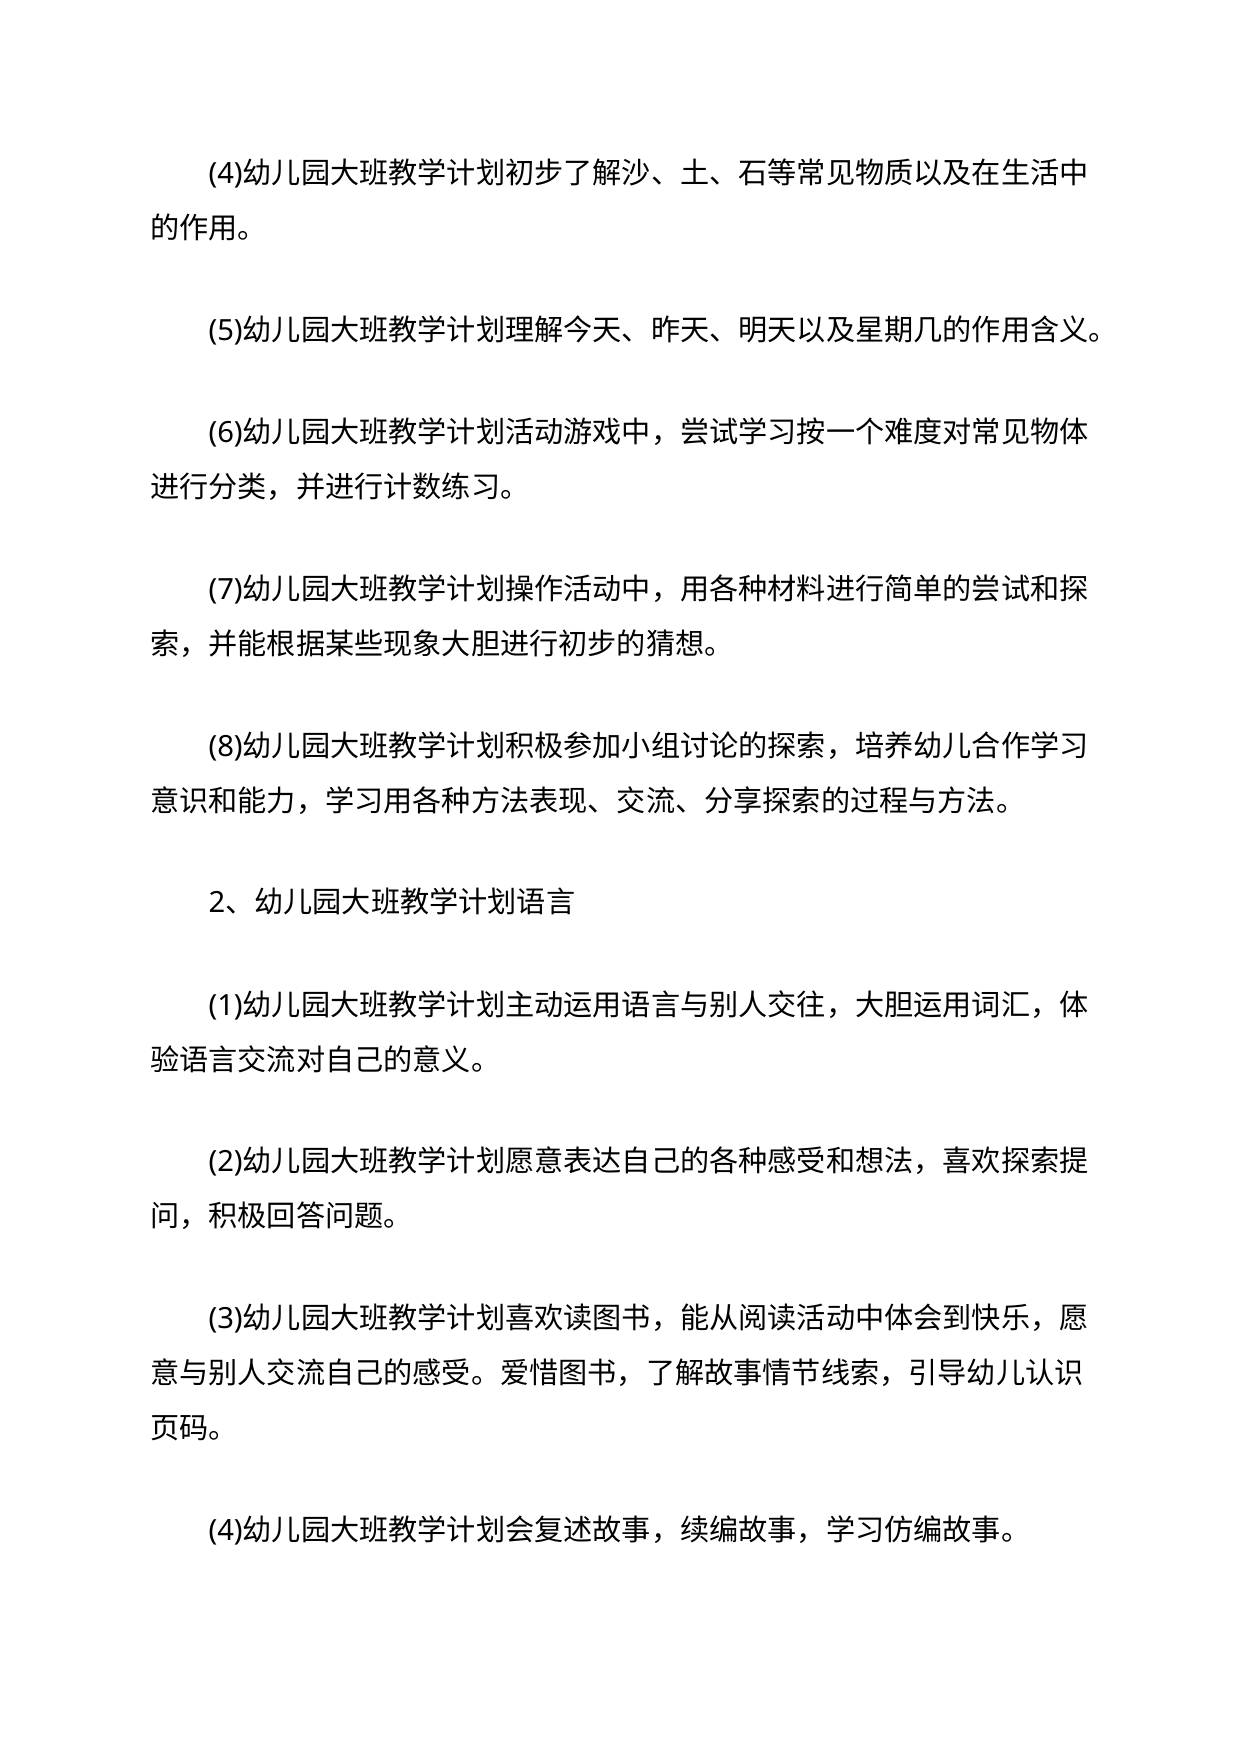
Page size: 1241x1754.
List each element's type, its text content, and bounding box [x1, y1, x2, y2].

text (5)幼儿园大班教学计划理解今天、昨天、明天以及星期几的作用含义。 [150, 307, 1090, 349]
text (3)幼儿园大班教学计划喜欢读图书，能从阅读活动中体会到快乐，愿意与别人交流自己的感受。爱惜图书，了解故事情节线索，引导幼儿认识页码。 [150, 1294, 1090, 1447]
text (8)幼儿园大班教学计划积极参加小组讨论的探索，培养幼儿合作学习意识和能力，学习用各种方法表现、交流、分享探索的过程与方法。 [150, 722, 1090, 819]
text (6)幼儿园大班教学计划活动游戏中，尝试学习按一个难度对常见物体进行分类，并进行计数练习。 [150, 409, 1090, 506]
text (7)幼儿园大班教学计划操作活动中，用各种材料进行简单的尝试和探索，并能根据某些现象大胆进行初步的猜想。 [150, 566, 1090, 663]
text 2、幼儿园大班教学计划语言 [150, 879, 1090, 921]
text (1)幼儿园大班教学计划主动运用语言与别人交往，大胆运用词汇，体验语言交流对自己的意义。 [150, 981, 1090, 1078]
text (4)幼儿园大班教学计划会复述故事，续编故事，学习仿编故事。 [150, 1506, 1090, 1549]
text (2)幼儿园大班教学计划愿意表达自己的各种感受和想法，喜欢探索提问，积极回答问题。 [150, 1138, 1090, 1235]
text (4)幼儿园大班教学计划初步了解沙、土、石等常见物质以及在生活中的作用。 [150, 150, 1090, 247]
